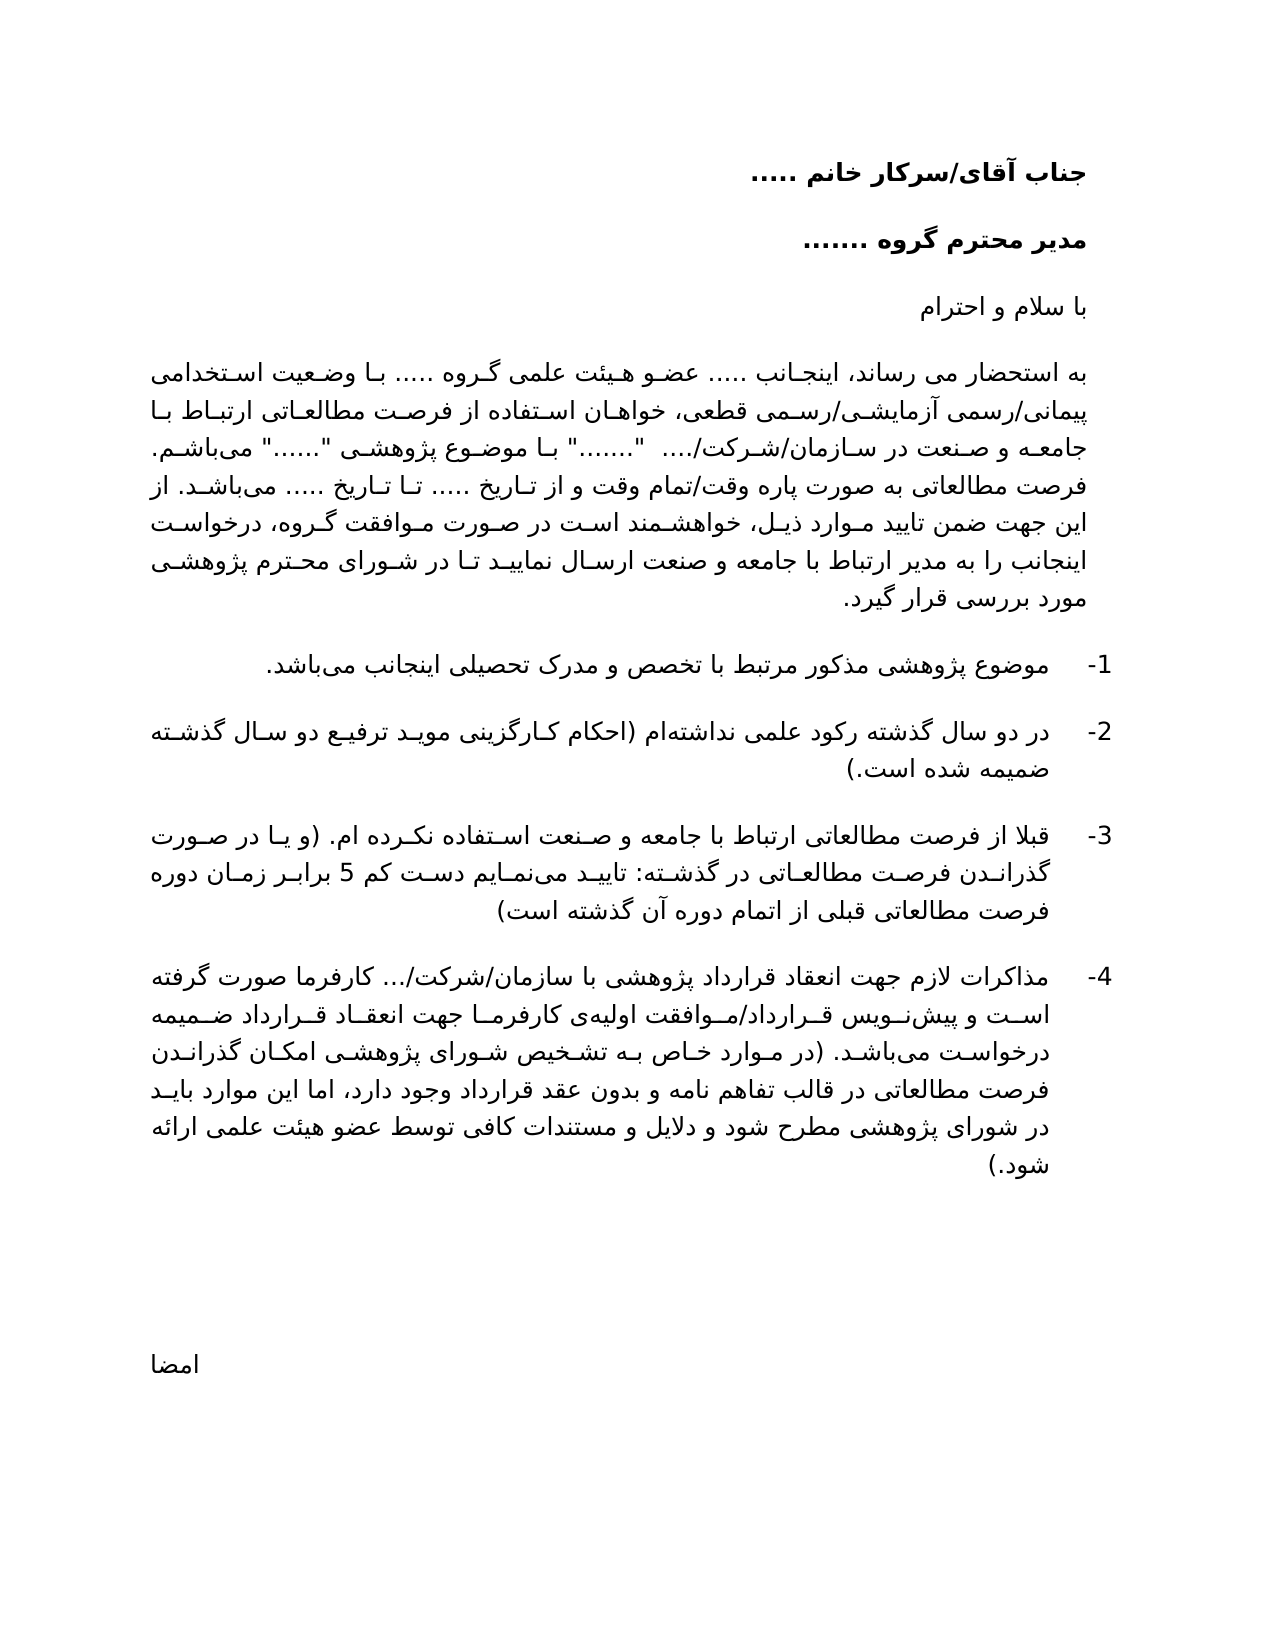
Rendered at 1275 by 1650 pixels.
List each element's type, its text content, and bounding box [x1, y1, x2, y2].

text امضا [150, 1342, 1125, 1379]
list موضوع پژوهشی مذکور مرتبط با تخصص و مدرک تحصیلی اینجانب می‌باشد. [150, 642, 1087, 679]
list در دو سال گذشته رکود علمی نداشته‌ام (احکام کارگزینی موید ترفیع دو سال گذشته ضمیمه شده است.) [150, 708, 1087, 783]
text به استحضار می رساند، اینجانب ..... عضو هیئت علمی گروه ..... با وضعیت استخدامی پیمانی/رسمی آزمایشی/رسمی قطعی، خواهان استفاده از فرصت مطالعاتی ارتباط با جامعه و صنعت در سازمان/شرکت/.... "......." با موضوع پژوهشی "......" می‌باشم. فرصت مطالعاتی به صورت پاره وقت/تمام وقت و از تاریخ ..... تا تاریخ ..... می‌باشد. از این جهت ضمن تایید موارد ذیل، خواهشمند است در صورت موافقت گروه، درخواست اینجانب را به مدیر ارتباط با جامعه و صنعت ارسال نمایید تا در شورای محترم پژوهشی مورد بررسی قرار گیرد. [150, 350, 1087, 612]
list قبلا از فرصت مطالعاتی ارتباط با جامعه و صنعت استفاده نکرده ام. (و یا در صورت گذراندن فرصت مطالعاتی در گذشته: تایید می‌نمایم دست کم 5 برابر زمان دوره فرصت مطالعاتی قبلی از اتمام دوره آن گذشته است) [150, 812, 1087, 925]
text جناب آقای/سرکار خانم ..... [150, 150, 1087, 187]
list مذاکرات لازم جهت انعقاد قرارداد پژوهشی با سازمان/شرکت/... کارفرما صورت گرفته است و پیش‌نویس قرارداد/موافقت اولیه‌ی کارفرما جهت انعقاد قرارداد ضمیمه درخواست می‌باشد. (در موارد خاص به تشخیص شورای پژوهشی امکان گذراندن فرصت مطالعاتی در قالب تفاهم نامه و بدون عقد قرارداد وجود دارد، اما این موارد باید در شورای پژوهشی مطرح شود و دلایل و مستندات کافی توسط عضو هیئت علمی ارائه شود.) [150, 954, 1087, 1179]
text مدیر محترم گروه ....... [150, 217, 1087, 254]
text با سلام و احترام [150, 283, 1087, 321]
